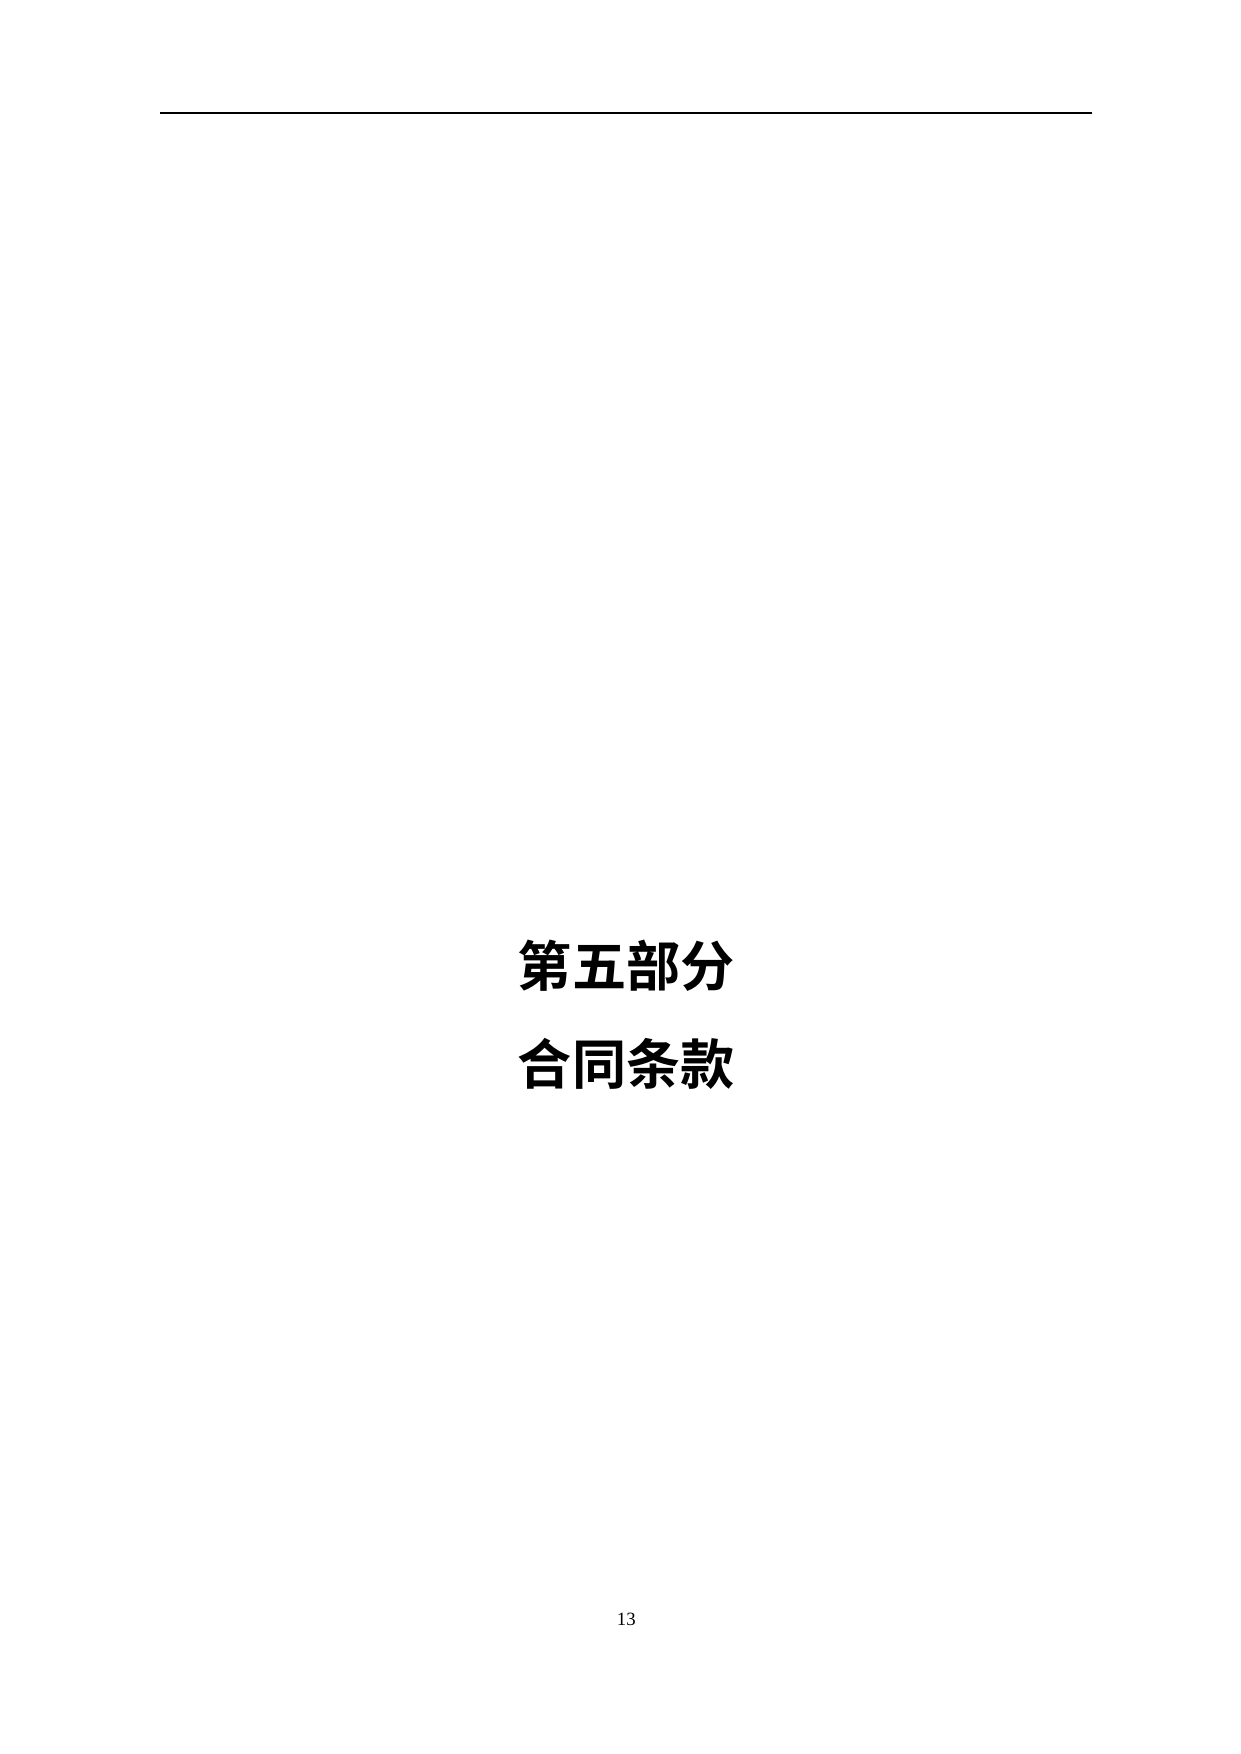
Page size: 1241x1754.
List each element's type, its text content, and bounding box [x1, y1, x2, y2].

text 第五部分 [159, 923, 1092, 1002]
text 合同条款 [159, 1021, 1092, 1100]
